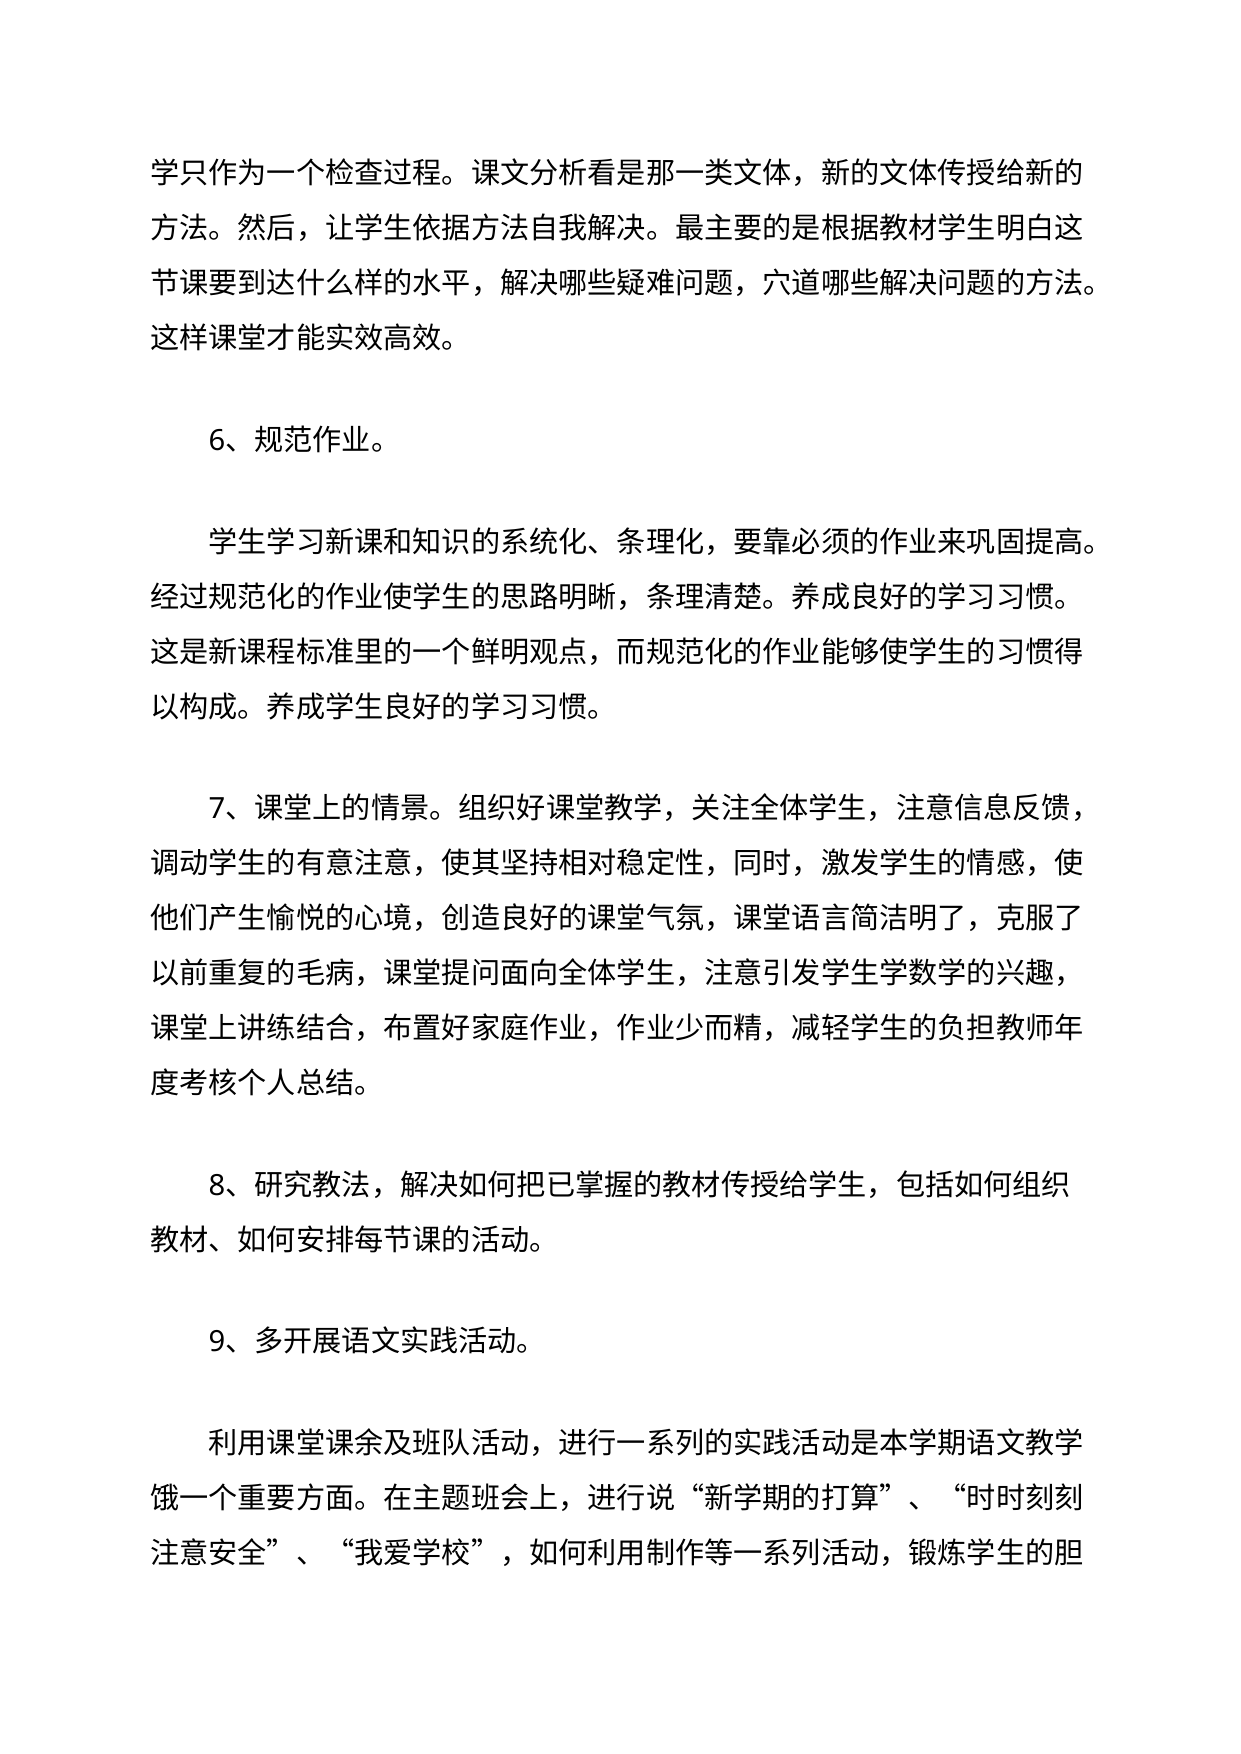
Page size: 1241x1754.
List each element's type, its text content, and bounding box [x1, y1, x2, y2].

text 学生学习新课和知识的系统化、条理化，要靠必须的作业来巩固提高。经过规范化的作业使学生的思路明晰，条理清楚。养成良好的学习习惯。这是新课程标准里的一个鲜明观点，而规范化的作业能够使学生的习惯得以构成。养成学生良好的学习习惯。 [150, 518, 1090, 725]
text 7、课堂上的情景。组织好课堂教学，关注全体学生，注意信息反馈，调动学生的有意注意，使其坚持相对稳定性，同时，激发学生的情感，使他们产生愉悦的心境，创造良好的课堂气氛，课堂语言简洁明了，克服了以前重复的毛病，课堂提问面向全体学生，注意引发学生学数学的兴趣，课堂上讲练结合，布置好家庭作业，作业少而精，减轻学生的负担教师年度考核个人总结。 [150, 785, 1090, 1102]
text 8、研究教法，解决如何把已掌握的教材传授给学生，包括如何组织教材、如何安排每节课的活动。 [150, 1161, 1090, 1258]
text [150, 1420, 1090, 1572]
text 6、规范作业。 [150, 416, 1090, 459]
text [150, 150, 1090, 357]
text 9、多开展语文实践活动。 [150, 1318, 1090, 1360]
